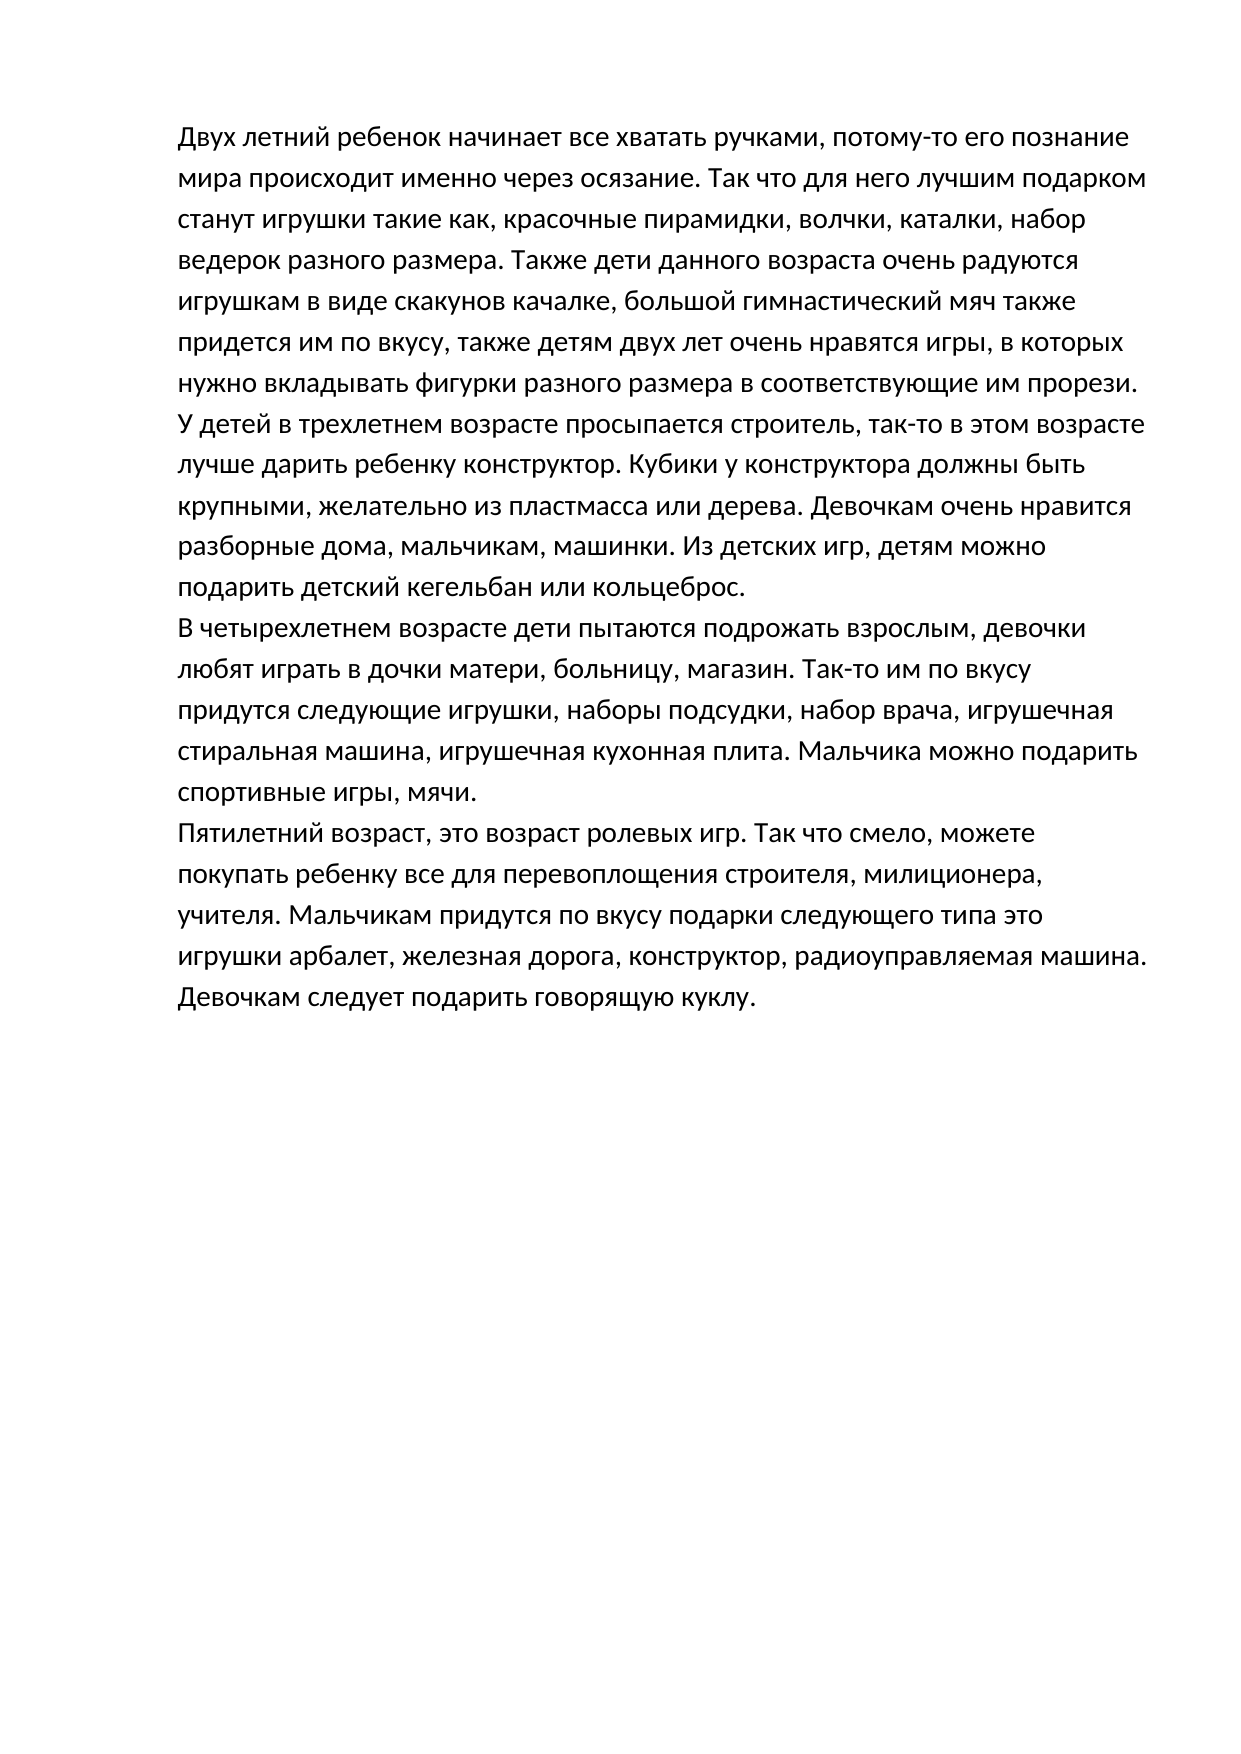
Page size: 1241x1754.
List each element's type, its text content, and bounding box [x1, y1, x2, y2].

text Пятилетний возраст, это возраст ролевых игр. Так что смело, можете покупать ребенку все для перевоплощения строителя, милиционера, учителя. Мальчикам придутся по вкусу подарки следующего типа это игрушки арбалет, железная дорога, конструктор, радиоуправляемая машина. Девочкам следует подарить говорящую куклу. [177, 814, 1152, 1013]
text Двух летний ребенок начинает все хватать ручками, потому-то его познание мира происходит именно через осязание. Так что для него лучшим подарком станут игрушки такие как, красочные пирамидки, волчки, каталки, набор ведерок разного размера. Также дети данного возраста очень радуются игрушкам в виде скакунов качалке, большой гимнастический мяч также придется им по вкусу, также детям двух лет очень нравятся игры, в которых нужно вкладывать фигурки разного размера в соответствующие им прорези. [177, 118, 1152, 399]
text В четырехлетнем возрасте дети пытаются подрожать взрослым, девочки любят играть в дочки матери, больницу, магазин. Так-то им по вкусу придутся следующие игрушки, наборы подсудки, набор врача, игрушечная стиральная машина, игрушечная кухонная плита. Мальчика можно подарить спортивные игры, мячи. [177, 609, 1152, 809]
text У детей в трехлетнем возрасте просыпается строитель, так-то в этом возрасте лучше дарить ребенку конструктор. Кубики у конструктора должны быть крупными, желательно из пластмасса или дерева. Девочкам очень нравится разборные дома, мальчикам, машинки. Из детских игр, детям можно подарить детский кегельбан или кольцеброс. [177, 405, 1152, 604]
